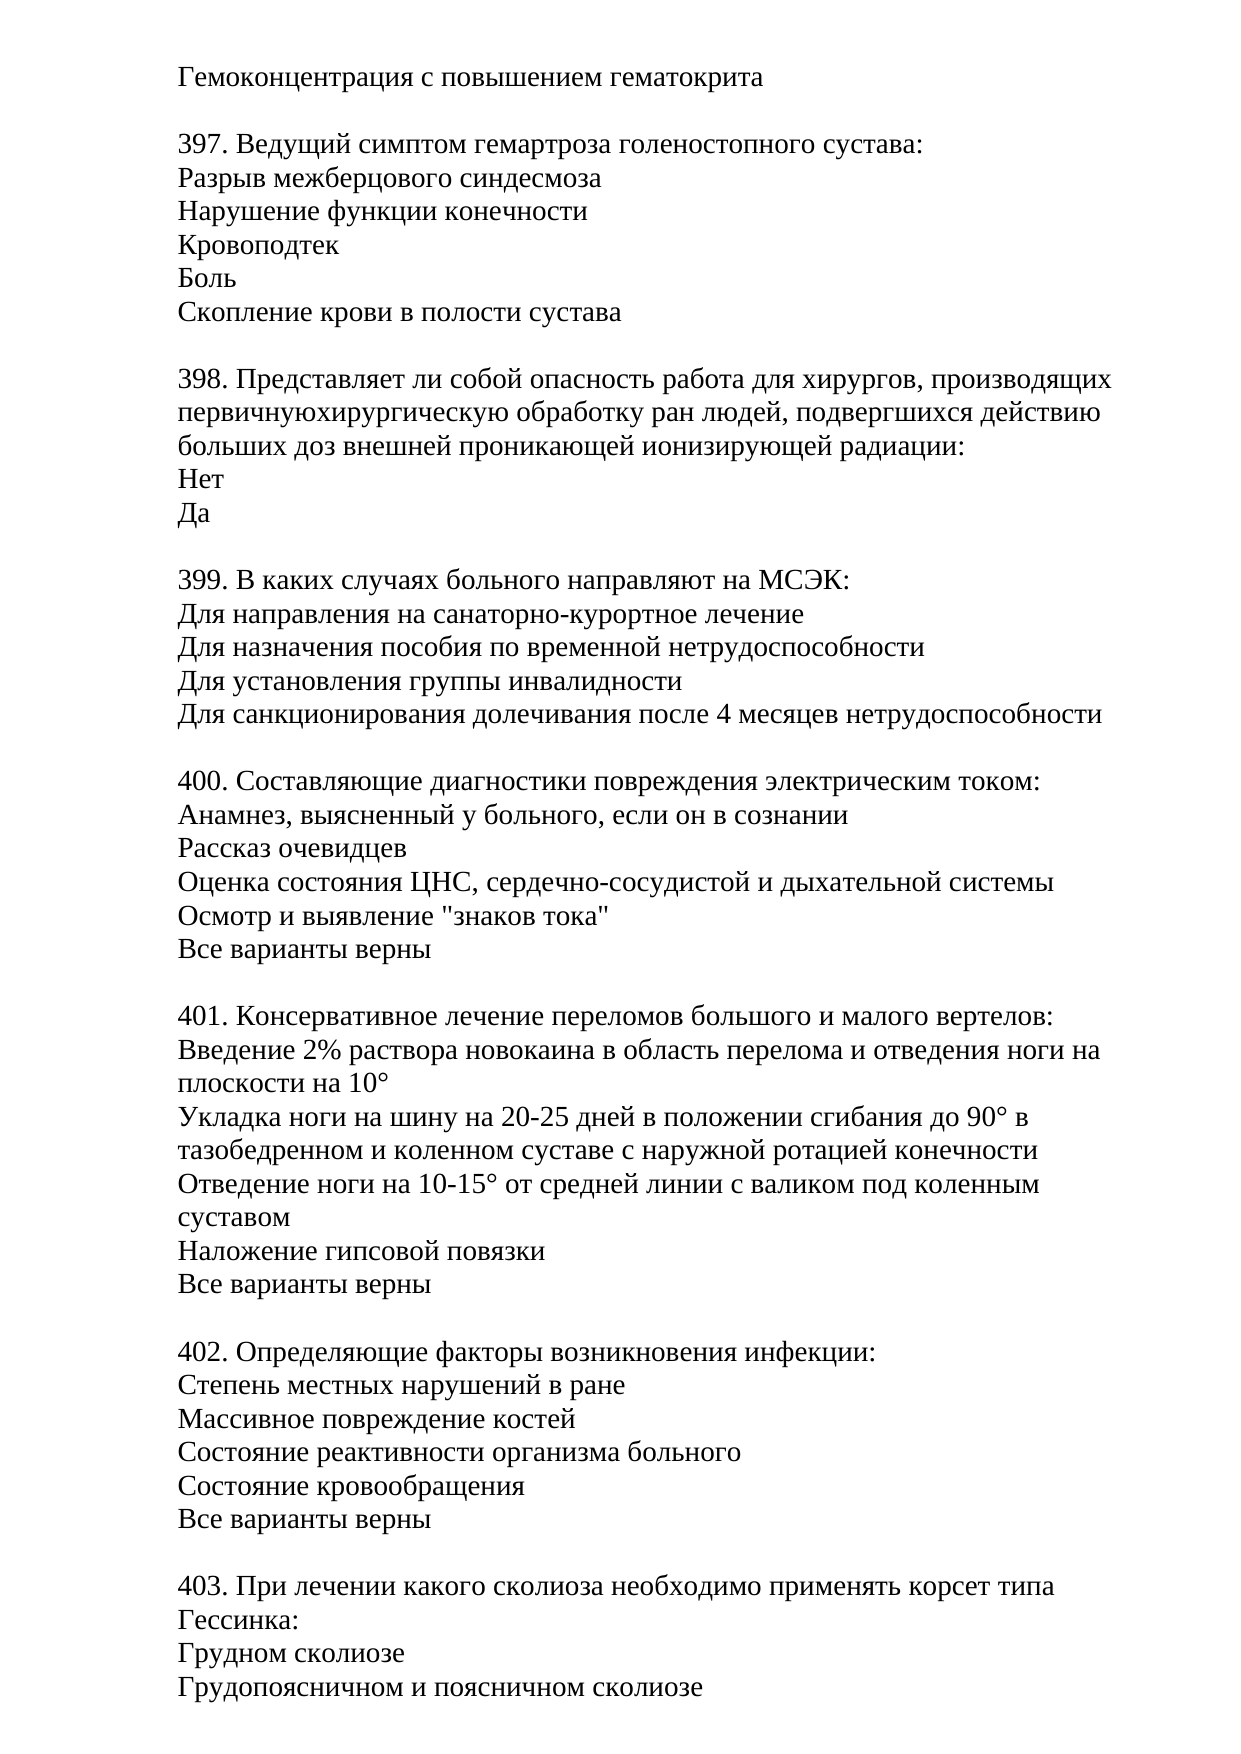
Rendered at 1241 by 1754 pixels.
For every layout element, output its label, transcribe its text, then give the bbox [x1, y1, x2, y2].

text 401. Консервативное лечение переломов большого и малого вертелов: [177, 998, 1152, 1032]
text Наложение гипсовой повязки [177, 1233, 1152, 1267]
text Скопление крови в полости сустава [177, 294, 1152, 327]
text Введение 2% раствора новокаина в область перелома и отведения ноги на плоскости на 10° [177, 1032, 1152, 1099]
text Состояние кровообращения [177, 1468, 1152, 1501]
text Все варианты верны [177, 1267, 1152, 1300]
text Гемоконцентрация с повышением гематокрита [177, 59, 1152, 93]
text Нет [177, 462, 1152, 495]
text 403. При лечении какого сколиоза необходимо применять корсет типа Гессинка: [177, 1568, 1152, 1636]
text Разрыв межберцового синдесмоза [177, 160, 1152, 193]
text Оценка состояния ЦНС, сердечно-сосудистой и дыхательной системы [177, 864, 1152, 898]
text 402. Определяющие факторы возникновения инфекции: [177, 1334, 1152, 1367]
text Для назначения пособия по временной нетрудоспособности [177, 629, 1152, 663]
text 397. Ведущий симптом гемартроза голеностопного сустава: [177, 126, 1152, 160]
text Все варианты верны [177, 1501, 1152, 1535]
text Нарушение функции конечности [177, 193, 1152, 227]
text Для санкционирования долечивания после 4 месяцев нетрудоспособности [177, 696, 1152, 730]
text Рассказ очевидцев [177, 831, 1152, 864]
text Степень местных нарушений в ране [177, 1367, 1152, 1401]
text 399. В каких случаях больного направляют на МСЭК: [177, 562, 1152, 596]
text 398. Представляет ли собой опасность работа для хирургов, производящих первичнуюхирургическую обработку ран людей, подвергшихся действию больших доз внешней проникающей ионизирующей радиации: [177, 361, 1152, 462]
text 400. Составляющие диагностики повреждения электрическим током: [177, 763, 1152, 797]
text Отведение ноги на 10-15° от средней линии с валиком под коленным суставом [177, 1166, 1152, 1233]
text Массивное повреждение костей [177, 1401, 1152, 1434]
text Грудном сколиозе [177, 1636, 1152, 1669]
text Состояние реактивности организма больного [177, 1434, 1152, 1468]
text Укладка ноги на шину на 20-25 дней в положении сгибания до 90° в тазобедренном и коленном суставе с наружной ротацией конечности [177, 1099, 1152, 1166]
text Грудопоясничном и поясничном сколиозе [177, 1669, 1152, 1703]
text Кровоподтек [177, 227, 1152, 260]
text Осмотр и выявление "знаков тока" [177, 898, 1152, 931]
text Анамнез, выясненный у больного, если он в сознании [177, 797, 1152, 831]
text Да [177, 495, 1152, 529]
text Для направления на санаторно-курортное лечение [177, 596, 1152, 629]
text Все варианты верны [177, 931, 1152, 965]
text Боль [177, 260, 1152, 294]
text Для установления группы инвалидности [177, 663, 1152, 696]
